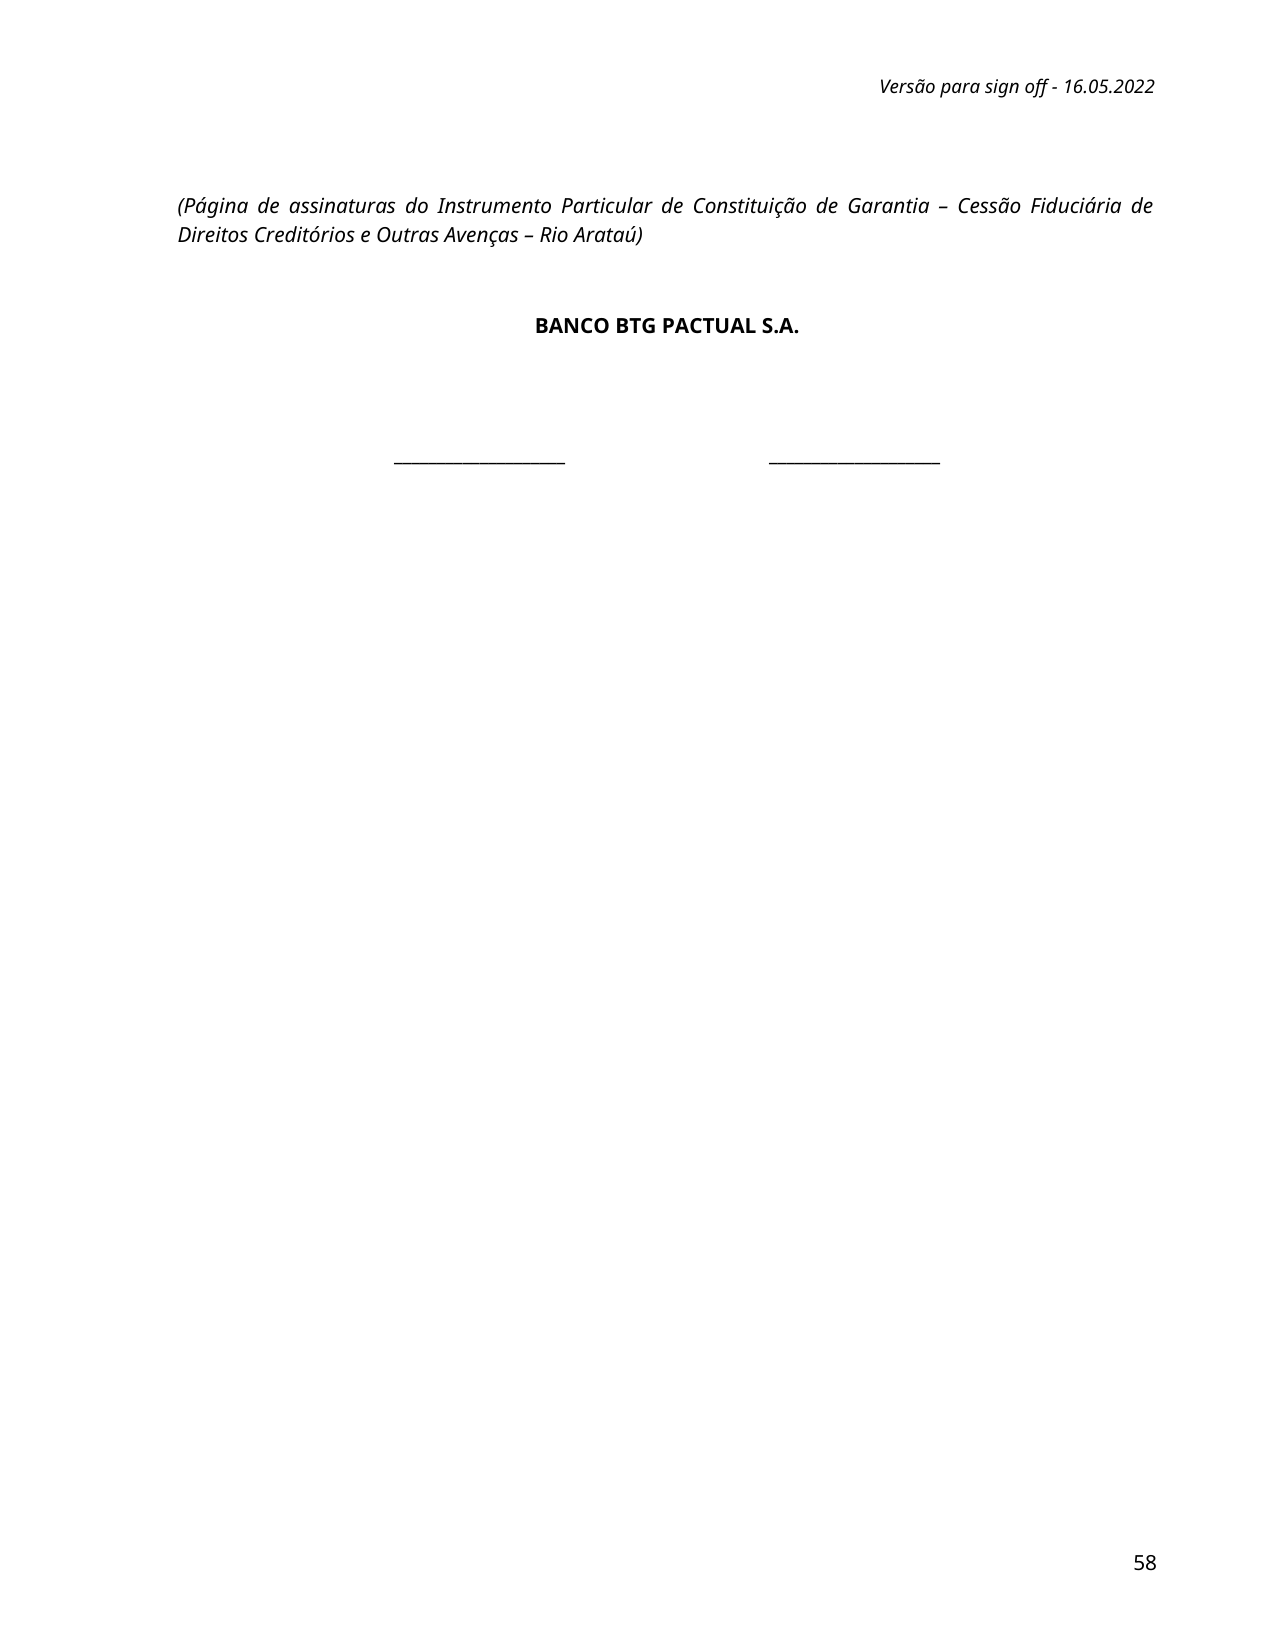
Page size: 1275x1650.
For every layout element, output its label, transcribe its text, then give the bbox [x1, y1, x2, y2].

text (Página de assinaturas do Instrumento Particular de Constituição de Garantia – Cessão Fiduciária de Direitos Creditórios e Outras Avenças – Rio Arataú) [177, 190, 1157, 248]
text ____________________ ____________________ [177, 439, 1157, 467]
text BANCO BTG PACTUAL S.A. [177, 306, 1157, 340]
